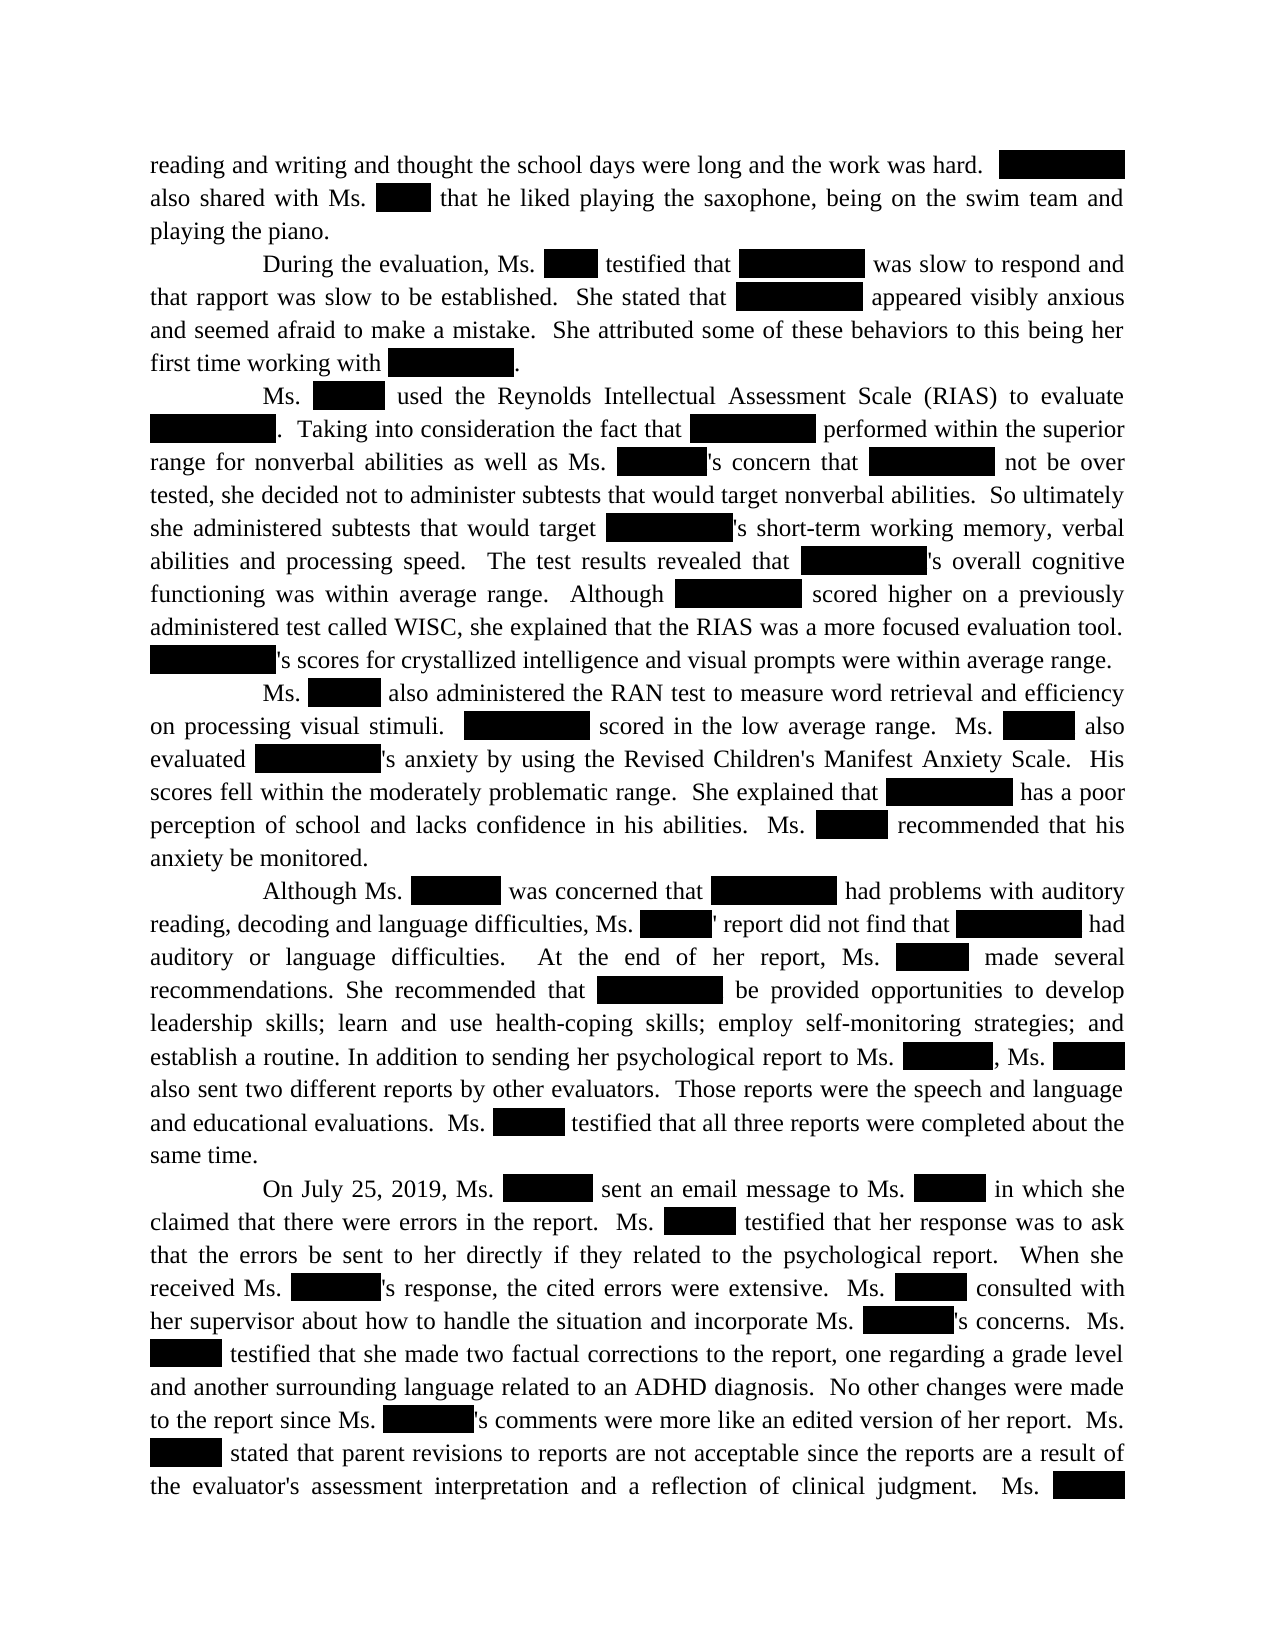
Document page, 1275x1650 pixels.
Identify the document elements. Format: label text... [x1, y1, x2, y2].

text Ms. XXXX used the Reynolds Intellectual Assessment Scale (RIAS) to evaluate XXXXXXX. Taking into consideration the fact that XXXXXXX performed within the superior range for nonverbal abilities as well as Ms. XXXXX's concern that XXXXXXX not be over tested, she decided not to administer subtests that would target nonverbal abilities. So ultimately she administered subtests that would target XXXXXXX's short-term working memory, verbal abilities and processing speed. The test results revealed that XXXXXXX's overall cognitive functioning was within average range. Although XXXXXXX scored higher on a previously administered test called WISC, she explained that the RIAS was a more focused evaluation tool. XXXXXXX's scores for crystallized intelligence and visual prompts were within average range. [150, 381, 1125, 674]
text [150, 1174, 1125, 1499]
text During the evaluation, Ms. XXX testified that XXXXXXX was slow to respond and that rapport was slow to be established. She stated that XXXXXXX appeared visibly anxious and seemed afraid to make a mistake. She attributed some of these behaviors to this being her first time working with XXXXXXX. [150, 249, 1125, 377]
text Although Ms. XXXXX was concerned that XXXXXXX had problems with auditory reading, decoding and language difficulties, Ms. XXXX' report did not find that XXXXXXX had auditory or language difficulties. At the end of her report, Ms. XXXX made several recommendations. She recommended that XXXXXXX be provided opportunities to develop leadership skills; learn and use health-coping skills; employ self-monitoring strategies; and establish a routine. In addition to sending her psychological report to Ms. XXXXX, Ms. XXXX also sent two different reports by other evaluators. Those reports were the speech and language and educational evaluations. Ms. XXXX testified that all three reports were completed about the same time. [150, 876, 1125, 1169]
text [150, 150, 1125, 245]
text Ms. XXXX also administered the RAN test to measure word retrieval and efficiency on processing visual stimuli. XXXXXXX scored in the low average range. Ms. XXXX also evaluated XXXXXXX's anxiety by using the Revised Children's Manifest Anxiety Scale. His scores fell within the moderately problematic range. She explained that XXXXXXX has a poor perception of school and lacks confidence in his abilities. Ms. XXXX recommended that his anxiety be monitored. [150, 678, 1125, 872]
